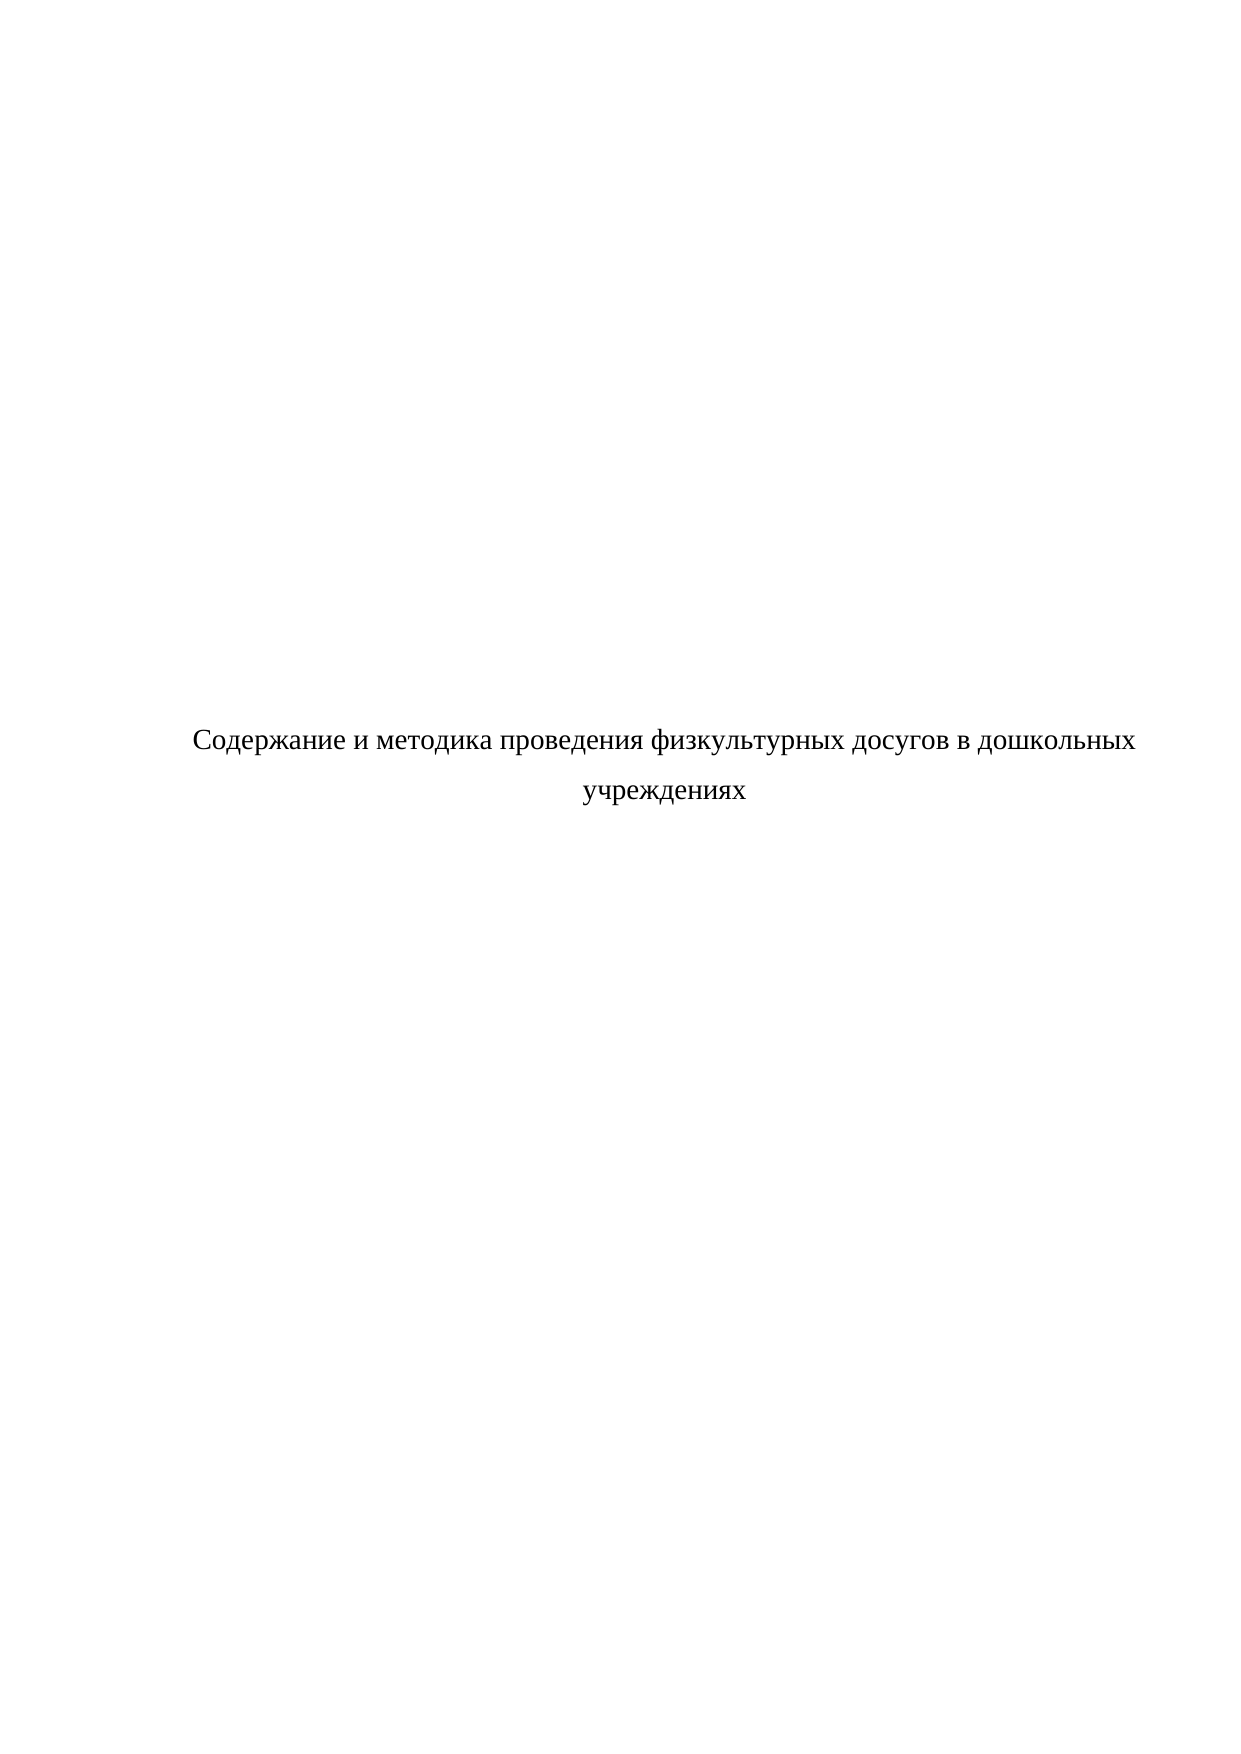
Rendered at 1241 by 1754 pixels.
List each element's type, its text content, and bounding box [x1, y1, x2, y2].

text Содержание и методика проведения физкультурных досугов в дошкольных учреждениях [177, 722, 1152, 806]
